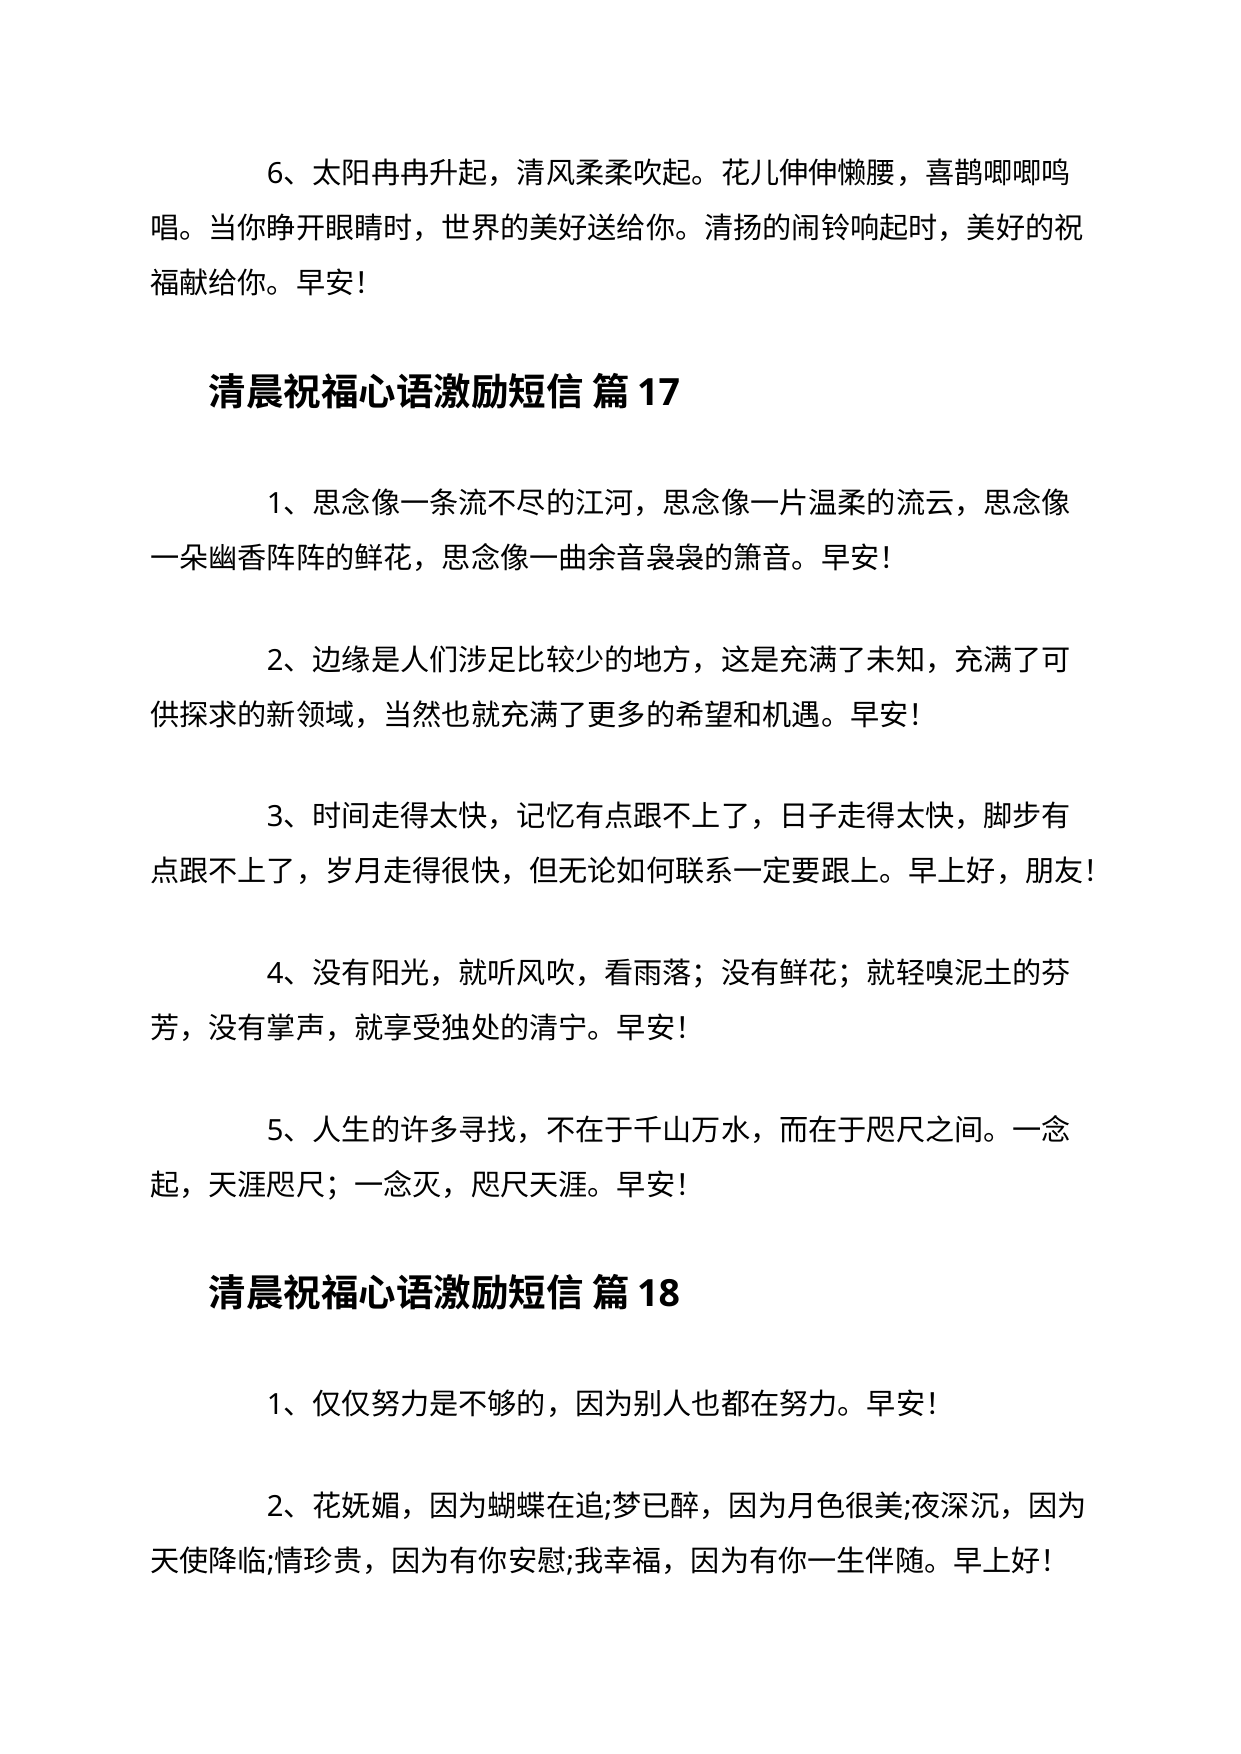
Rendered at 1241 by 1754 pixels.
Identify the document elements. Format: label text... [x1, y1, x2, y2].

text 5、人生的许多寻找，不在于千山万水，而在于咫尺之间。一念起，天涯咫尺；一念灭，咫尺天涯。早安！ [150, 1106, 1090, 1204]
text 2、花妩媚，因为蝴蝶在追;梦已醉，因为月色很美;夜深沉，因为天使降临;情珍贵，因为有你安慰;我幸福，因为有你一生伴随。早上好！ [150, 1483, 1090, 1580]
text 6、太阳冉冉升起，清风柔柔吹起。花儿伸伸懒腰，喜鹊唧唧鸣唱。当你睁开眼睛时，世界的美好送给你。清扬的闹铃响起时，美好的祝福献给你。早安！ [150, 150, 1090, 302]
text 2、边缘是人们涉足比较少的地方，这是充满了未知，充满了可供探求的新领域，当然也就充满了更多的希望和机遇。早安！ [150, 636, 1090, 733]
text 1、思念像一条流不尽的江河，思念像一片温柔的流云，思念像一朵幽香阵阵的鲜花，思念像一曲余音袅袅的箫音。早安！ [150, 479, 1090, 577]
text 3、时间走得太快，记忆有点跟不上了，日子走得太快，脚步有点跟不上了，岁月走得很快，但无论如何联系一定要跟上。早上好，朋友！ [150, 793, 1090, 890]
text 1、仅仅努力是不够的，因为别人也都在努力。早安！ [150, 1381, 1090, 1423]
text 4、没有阳光，就听风吹，看雨落；没有鲜花；就轻嗅泥土的芬芳，没有掌声，就享受独处的清宁。早安！ [150, 949, 1090, 1047]
text 清晨祝福心语激励短信 篇17 [150, 362, 1090, 416]
text 清晨祝福心语激励短信 篇18 [150, 1263, 1090, 1318]
